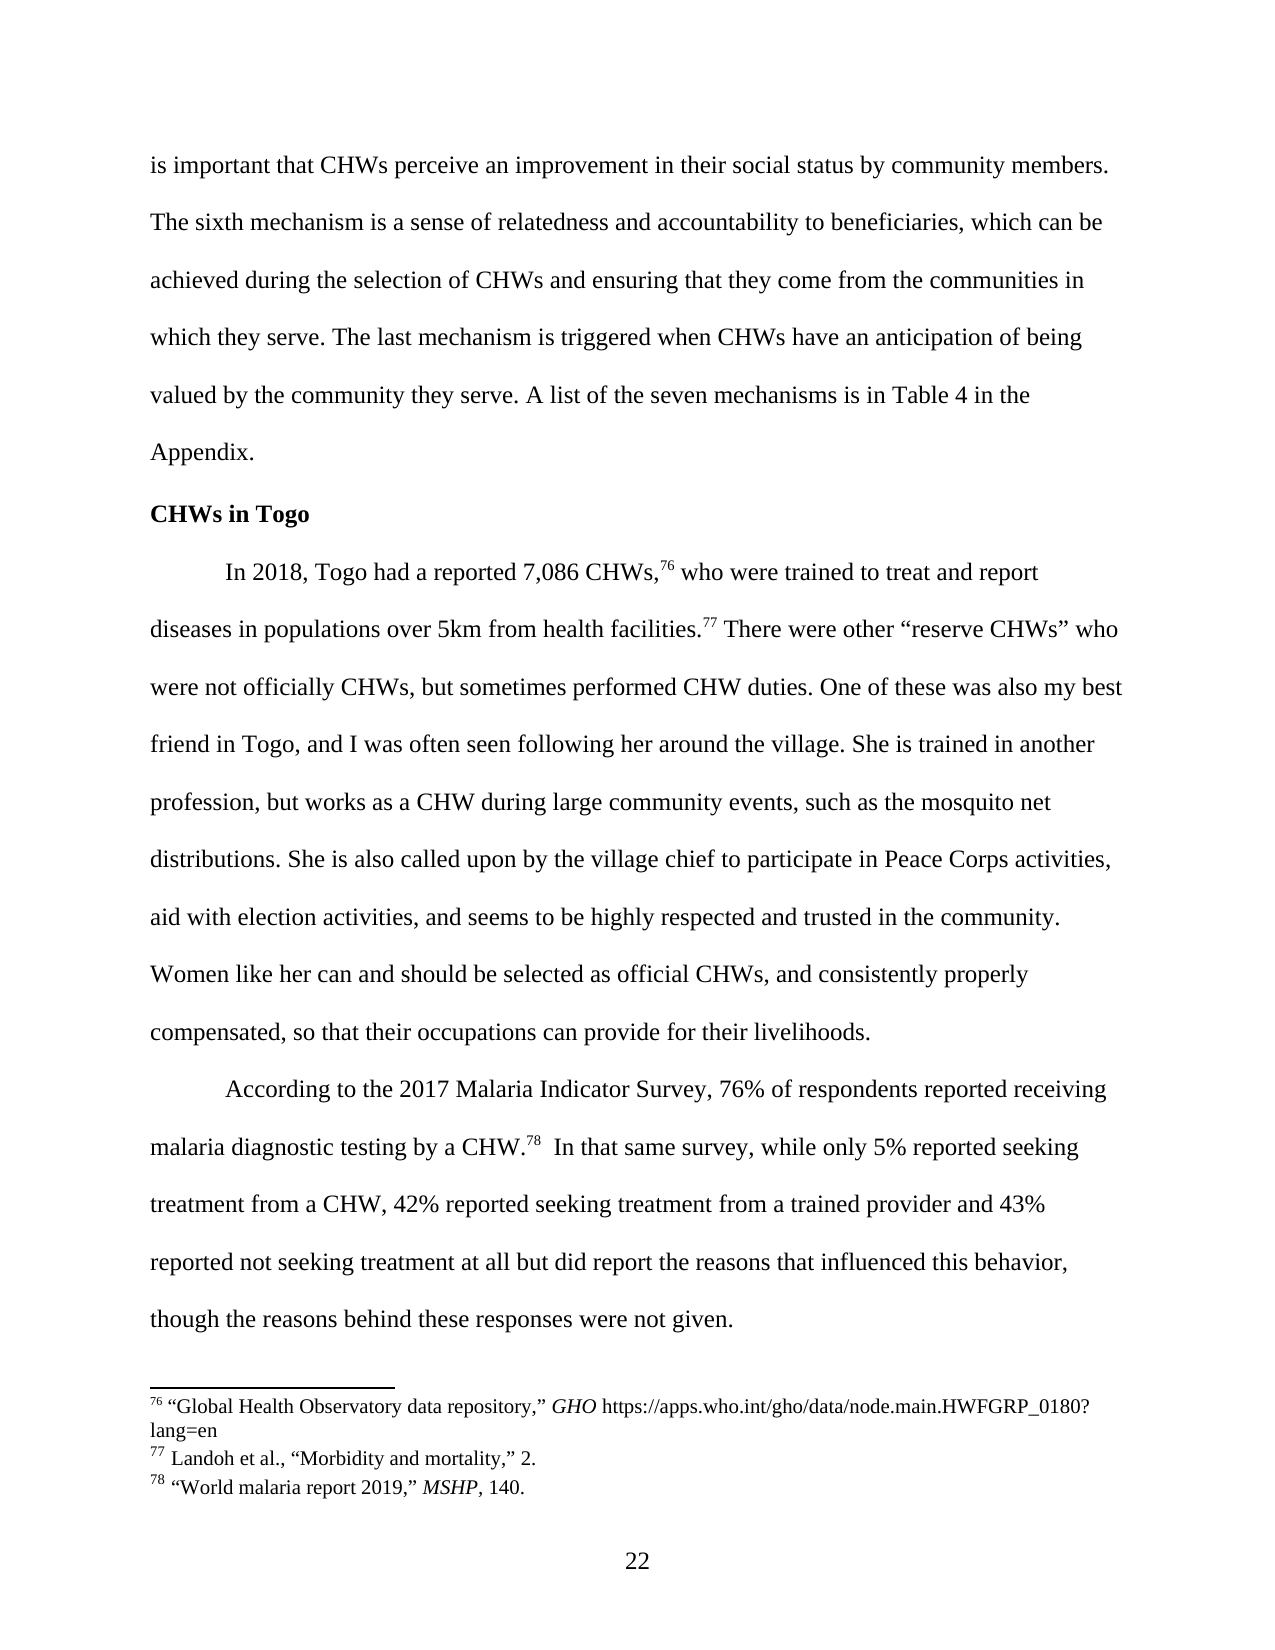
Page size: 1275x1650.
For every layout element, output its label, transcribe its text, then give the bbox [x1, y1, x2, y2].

text According to the 2017 Malaria Indicator Survey, 76% of respondents reported receiving malaria diagnostic testing by a CHW. In that same survey, while only 5% reported seeking treatment from a CHW, 42% reported seeking treatment from a trained provider and 43% reported not seeking treatment at all but did report the reasons that influenced this behavior, though the reasons behind these responses were not given. [150, 1074, 1125, 1333]
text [150, 150, 1125, 466]
subtitle CHWs in Togo [150, 499, 1125, 528]
text In 2018, Togo had a reported 7,086 CHWs, who were trained to treat and report diseases in populations over 5km from health facilities. There were other “reserve CHWs” who were not officially CHWs, but sometimes performed CHW duties. One of these was also my best friend in Togo, and I was often seen following her around the village. She is trained in another profession, but works as a CHW during large community events, such as the mosquito net distributions. She is also called upon by the village chief to participate in Peace Corps activities, aid with election activities, and seems to be highly respected and trusted in the community. Women like her can and should be selected as official CHWs, and consistently properly compensated, so that their occupations can provide for their livelihoods. [150, 557, 1125, 1045]
